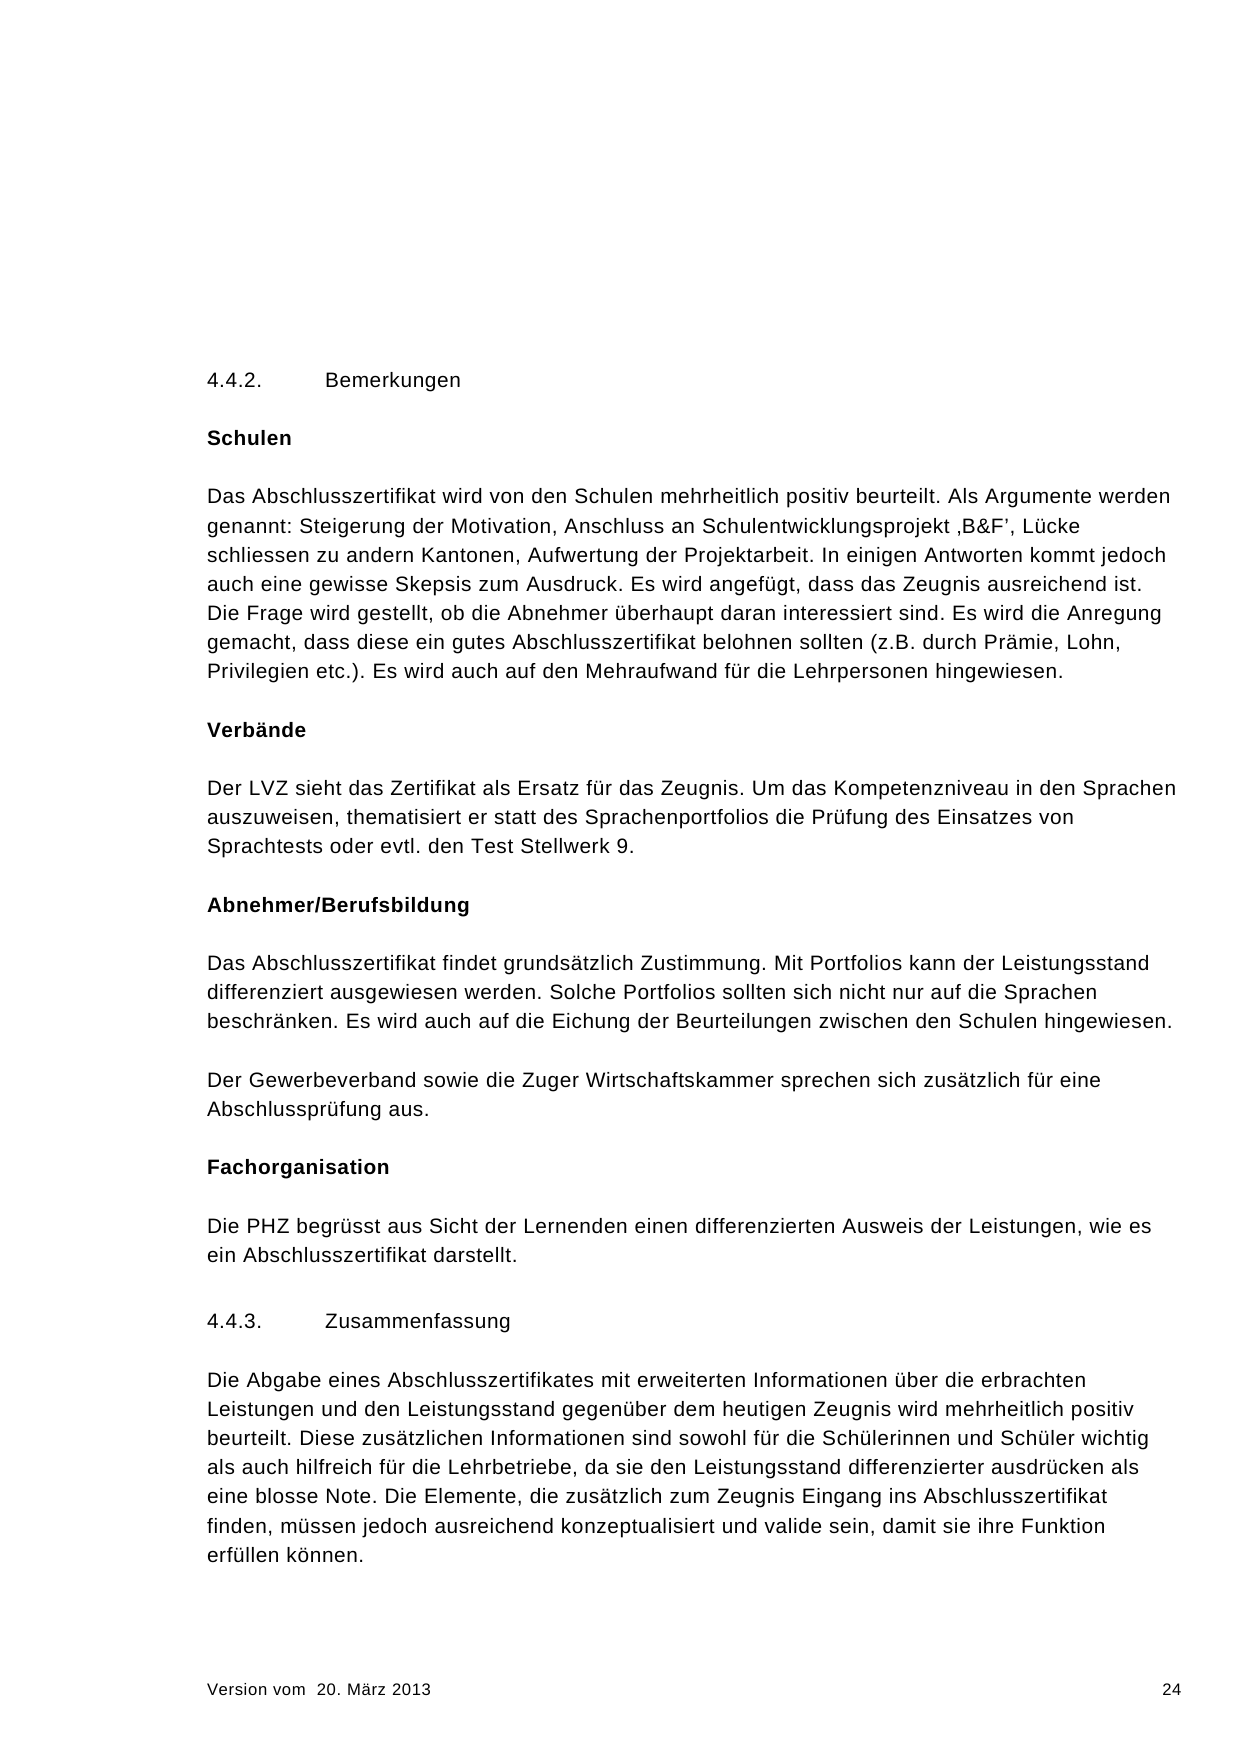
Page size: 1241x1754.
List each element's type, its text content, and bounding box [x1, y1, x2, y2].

text Verbände [207, 712, 1181, 742]
text Abnehmer/Berufsbildung [207, 887, 1181, 917]
text Der LVZ sieht das Zertifikat als Ersatz für das Zeugnis. Um das Kompetenzniveau in den Sprachen auszuweisen, thematisiert er statt des Sprachenportfolios die Prüfung des Einsatzes von Sprachtests oder evtl. den Test Stellwerk 9. [207, 771, 1181, 858]
text Der Gewerbeverband sowie die Zuger Wirtschaftskammer sprechen sich zusätzlich für eine Abschlussprüfung aus. [207, 1062, 1181, 1121]
text Fachorganisation [207, 1150, 1181, 1179]
text Das Abschlusszertifikat findet grundsätzlich Zustimmung. Mit Portfolios kann der Leistungsstand differenziert ausgewiesen werden. Solche Portfolios sollten sich nicht nur auf die Sprachen beschränken. Es wird auch auf die Eichung der Beurteilungen zwischen den Schulen hingewiesen. [207, 946, 1181, 1033]
subtitle Zusammenfassung [207, 1304, 1181, 1333]
text Die Abgabe eines Abschlusszertifikates mit erweiterten Informationen über die erbrachten Leistungen und den Leistungsstand gegenüber dem heutigen Zeugnis wird mehrheitlich positiv beurteilt. Diese zusätzlichen Informationen sind sowohl für die Schülerinnen und Schüler wichtig als auch hilfreich für die Lehrbetriebe, da sie den Leistungsstand differenzierter ausdrücken als eine blosse Note. Die Elemente, die zusätzlich zum Zeugnis Eingang ins Abschlusszertifikat finden, müssen jedoch ausreichend konzeptualisiert und valide sein, damit sie ihre Funktion erfüllen können. [207, 1362, 1181, 1567]
text Die PHZ begrüsst aus Sicht der Lernenden einen differenzierten Ausweis der Leistungen, wie es ein Abschlusszertifikat darstellt. [207, 1208, 1181, 1267]
text Das Abschlusszertifikat wird von den Schulen mehrheitlich positiv beurteilt. Als Argumente werden genannt: Steigerung der Motivation, Anschluss an Schulentwicklungsprojekt ‚B&F’, Lücke schliessen zu andern Kantonen, Aufwertung der Projektarbeit. In einigen Antworten kommt jedoch auch eine gewisse Skepsis zum Ausdruck. Es wird angefügt, dass das Zeugnis ausreichend ist. Die Frage wird gestellt, ob die Abnehmer überhaupt daran interessiert sind. Es wird die Anregung gemacht, dass diese ein gutes Abschlusszertifikat belohnen sollten (z.B. durch Prämie, Lohn, Privilegien etc.). Es wird auch auf den Mehraufwand für die Lehrpersonen hingewiesen. [207, 479, 1181, 683]
subtitle Bemerkungen [207, 362, 1181, 392]
text Schulen [207, 421, 1181, 450]
